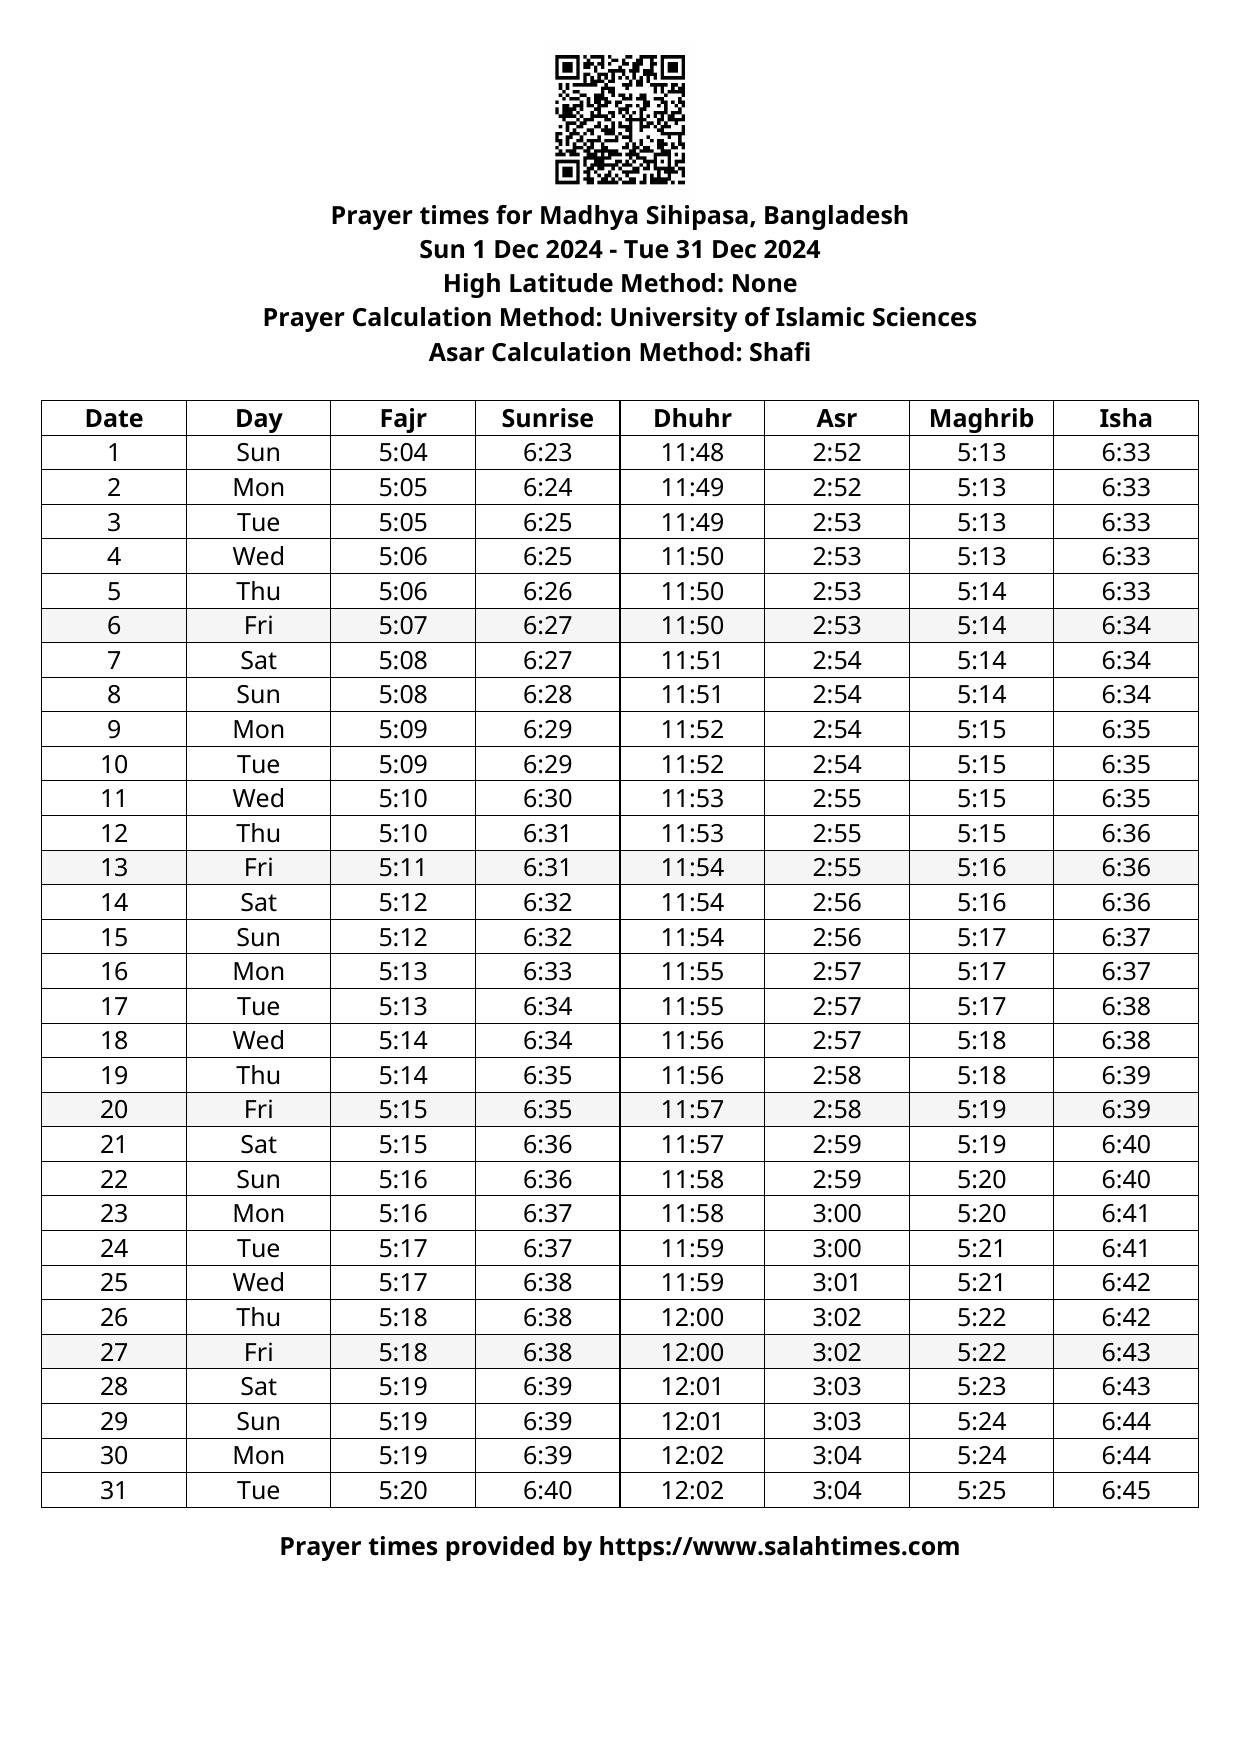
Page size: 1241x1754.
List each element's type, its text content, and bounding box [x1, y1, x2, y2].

table_cell 2:59 [765, 1162, 909, 1195]
table_cell 6:43 [1054, 1369, 1198, 1403]
table_cell 5:18 [910, 1058, 1053, 1092]
table_cell 6 [42, 609, 186, 642]
table_cell 11:50 [621, 574, 764, 607]
table_cell 12:01 [621, 1369, 764, 1403]
table_header Asr [765, 401, 909, 434]
table_cell 6:36 [476, 1127, 619, 1161]
table_cell 6:33 [1054, 539, 1198, 573]
table_cell 6:37 [1054, 920, 1198, 953]
table_cell 5:20 [910, 1196, 1053, 1230]
table_cell Sun [187, 436, 330, 469]
table_cell Mon [187, 1439, 330, 1472]
table_cell 13 [42, 851, 186, 884]
table_cell 2:53 [765, 609, 909, 642]
table_cell 21 [42, 1127, 186, 1161]
table_cell 3:02 [765, 1300, 909, 1334]
table_cell 6:36 [476, 1162, 619, 1195]
table_cell 2:57 [765, 954, 909, 988]
table_cell 31 [42, 1473, 186, 1507]
table_cell 5:17 [331, 1266, 475, 1299]
table_cell 6:40 [1054, 1162, 1198, 1195]
table_cell 11:51 [621, 643, 764, 677]
table_cell 3:04 [765, 1439, 909, 1472]
table_cell 12:00 [621, 1335, 764, 1368]
table_cell 6:42 [1054, 1266, 1198, 1299]
table_cell 5:15 [910, 747, 1053, 780]
table_cell 15 [42, 920, 186, 953]
table_header Day [187, 401, 330, 434]
table_cell 6:25 [476, 539, 619, 573]
table_cell 5:15 [910, 712, 1053, 746]
table_cell 5:16 [910, 885, 1053, 919]
table_cell 6:24 [476, 470, 619, 504]
table_cell 6:28 [476, 678, 619, 711]
table_cell 5:18 [331, 1335, 475, 1368]
table_cell Tue [187, 505, 330, 538]
table_cell 2:57 [765, 1024, 909, 1057]
table_cell 26 [42, 1300, 186, 1334]
table_cell 5:22 [910, 1300, 1053, 1334]
table_cell 6:34 [476, 1024, 619, 1057]
table_cell Fri [187, 851, 330, 884]
table_cell 11:49 [621, 470, 764, 504]
table_cell 6:36 [1054, 885, 1198, 919]
table_cell 5:08 [331, 643, 475, 677]
table_cell 11:57 [621, 1093, 764, 1126]
table_cell Sat [187, 643, 330, 677]
table_header Maghrib [910, 401, 1053, 434]
text Prayer times provided by https://www.salahtimes.com [42, 1528, 1198, 1563]
table_cell Mon [187, 470, 330, 504]
table_cell 5:21 [910, 1231, 1053, 1264]
table_cell Wed [187, 539, 330, 573]
table_cell 11:55 [621, 954, 764, 988]
table_cell 5:14 [331, 1058, 475, 1092]
table_cell 23 [42, 1196, 186, 1230]
table_cell 12 [42, 816, 186, 849]
table_cell 2:56 [765, 885, 909, 919]
table_cell 6:35 [476, 1058, 619, 1092]
table_cell 6:40 [1054, 1127, 1198, 1161]
table_cell 22 [42, 1162, 186, 1195]
table_cell Sun [187, 1404, 330, 1437]
table_cell 6:34 [1054, 678, 1198, 711]
table_cell 5:21 [910, 1266, 1053, 1299]
table_cell 6:39 [476, 1439, 619, 1472]
table_cell Tue [187, 1231, 330, 1264]
table_cell 6:38 [1054, 989, 1198, 1022]
table_cell 6:38 [476, 1266, 619, 1299]
table_cell Wed [187, 1266, 330, 1299]
table_cell Sun [187, 1162, 330, 1195]
table_cell 5:13 [910, 470, 1053, 504]
table_cell 11:56 [621, 1024, 764, 1057]
table_cell 5:15 [331, 1127, 475, 1161]
table_cell 11:50 [621, 539, 764, 573]
table_cell 11:54 [621, 920, 764, 953]
table_cell 5:16 [331, 1162, 475, 1195]
table_cell 5:12 [331, 885, 475, 919]
table_cell 5:19 [910, 1093, 1053, 1126]
table_cell 6:38 [476, 1335, 619, 1368]
table_cell 6:31 [476, 851, 619, 884]
table_cell 6:32 [476, 920, 619, 953]
table_cell Mon [187, 1196, 330, 1230]
table_cell 5:16 [331, 1196, 475, 1230]
table_cell 5 [42, 574, 186, 607]
table_header Dhuhr [621, 401, 764, 434]
table_cell 5:14 [910, 574, 1053, 607]
table_cell 6:27 [476, 643, 619, 677]
table_cell 5:09 [331, 712, 475, 746]
table_cell 6:38 [476, 1300, 619, 1334]
table_cell 5:17 [910, 989, 1053, 1022]
table_cell 6:32 [476, 885, 619, 919]
table_cell 6:34 [1054, 609, 1198, 642]
table_cell 5:05 [331, 470, 475, 504]
table_cell 5:15 [910, 816, 1053, 849]
text Prayer Calculation Method: University of Islamic Sciences [42, 300, 1198, 334]
table_cell 19 [42, 1058, 186, 1092]
table_cell 5:20 [331, 1473, 475, 1507]
table_cell 29 [42, 1404, 186, 1437]
table_cell 5:11 [331, 851, 475, 884]
table_cell 5:05 [331, 505, 475, 538]
table_cell 2:58 [765, 1058, 909, 1092]
table_cell 5:13 [331, 989, 475, 1022]
table_cell 5:14 [331, 1024, 475, 1057]
table_cell 5:06 [331, 574, 475, 607]
table_cell 6:35 [1054, 747, 1198, 780]
table_cell 5:09 [331, 747, 475, 780]
table_cell 6:39 [476, 1404, 619, 1437]
table_cell 5:14 [910, 609, 1053, 642]
table_cell 6:33 [1054, 505, 1198, 538]
table_cell 2:53 [765, 574, 909, 607]
table_cell Wed [187, 1024, 330, 1057]
table_cell 6:45 [1054, 1473, 1198, 1507]
table_cell 4 [42, 539, 186, 573]
table_cell 2:53 [765, 539, 909, 573]
table_cell 6:43 [1054, 1335, 1198, 1368]
table_cell Wed [187, 781, 330, 815]
table_cell 6:35 [1054, 712, 1198, 746]
table_cell 6:23 [476, 436, 619, 469]
table_cell 2:57 [765, 989, 909, 1022]
table_cell 6:37 [1054, 954, 1198, 988]
table_cell 6:38 [1054, 1024, 1198, 1057]
table_cell 2:58 [765, 1093, 909, 1126]
table_cell 6:31 [476, 816, 619, 849]
table_cell 5:15 [910, 781, 1053, 815]
table_cell 6:33 [1054, 470, 1198, 504]
table_cell 5:13 [331, 954, 475, 988]
table_cell 6:35 [476, 1093, 619, 1126]
table_header Fajr [331, 401, 475, 434]
table_cell 7 [42, 643, 186, 677]
table_cell Tue [187, 747, 330, 780]
table_cell 2:54 [765, 678, 909, 711]
table_cell 8 [42, 678, 186, 711]
table_cell 5:15 [331, 1093, 475, 1126]
table_cell 11:50 [621, 609, 764, 642]
table_cell 2:53 [765, 505, 909, 538]
table_cell Mon [187, 954, 330, 988]
table_cell 6:36 [1054, 816, 1198, 849]
table_cell 11:53 [621, 781, 764, 815]
table_cell 11:59 [621, 1231, 764, 1264]
table_cell 6:40 [476, 1473, 619, 1507]
table_cell 6:39 [1054, 1093, 1198, 1126]
table_cell Sat [187, 1369, 330, 1403]
table_cell 10 [42, 747, 186, 780]
table_cell Tue [187, 989, 330, 1022]
table_cell 5:17 [910, 954, 1053, 988]
table_cell 2:55 [765, 851, 909, 884]
table_cell 6:37 [476, 1231, 619, 1264]
table_cell 2 [42, 470, 186, 504]
table_cell 14 [42, 885, 186, 919]
table_cell 2:54 [765, 747, 909, 780]
table_cell 2:56 [765, 920, 909, 953]
table_cell 6:44 [1054, 1404, 1198, 1437]
text Prayer times for Madhya Sihipasa, Bangladesh [42, 198, 1198, 232]
table_cell 11:56 [621, 1058, 764, 1092]
table_cell 3:03 [765, 1369, 909, 1403]
table_cell 5:25 [910, 1473, 1053, 1507]
text High Latitude Method: None [42, 266, 1198, 300]
table_cell 11:54 [621, 885, 764, 919]
table_cell 12:02 [621, 1439, 764, 1472]
table_cell 6:41 [1054, 1196, 1198, 1230]
table_cell 5:17 [910, 920, 1053, 953]
table_cell 2:55 [765, 816, 909, 849]
table_cell Sun [187, 678, 330, 711]
table_cell 3 [42, 505, 186, 538]
table_cell 5:12 [331, 920, 475, 953]
table_cell 6:26 [476, 574, 619, 607]
table_cell 5:13 [910, 505, 1053, 538]
picture [542, 41, 699, 198]
table_cell 11:59 [621, 1266, 764, 1299]
table_cell 6:39 [1054, 1058, 1198, 1092]
table_cell Fri [187, 1093, 330, 1126]
table_cell 6:35 [1054, 781, 1198, 815]
table_cell 5:24 [910, 1404, 1053, 1437]
table_cell 5:23 [910, 1369, 1053, 1403]
table_cell 3:02 [765, 1335, 909, 1368]
table_cell 11:57 [621, 1127, 764, 1161]
table_cell 11:58 [621, 1196, 764, 1230]
table_cell 6:30 [476, 781, 619, 815]
table_cell 24 [42, 1231, 186, 1264]
table_cell 5:14 [910, 678, 1053, 711]
table_cell 2:59 [765, 1127, 909, 1161]
table_cell 5:10 [331, 781, 475, 815]
table_cell 5:17 [331, 1231, 475, 1264]
table_cell 5:13 [910, 539, 1053, 573]
table_cell Thu [187, 816, 330, 849]
table_cell Sat [187, 885, 330, 919]
table_cell 11:55 [621, 989, 764, 1022]
table_cell 11 [42, 781, 186, 815]
table_cell 11:52 [621, 747, 764, 780]
table_cell Mon [187, 712, 330, 746]
table_cell 6:41 [1054, 1231, 1198, 1264]
table_cell 5:06 [331, 539, 475, 573]
table_cell 5:04 [331, 436, 475, 469]
table_cell 2:52 [765, 436, 909, 469]
table_cell 5:18 [910, 1024, 1053, 1057]
table_cell 11:51 [621, 678, 764, 711]
table_cell Fri [187, 609, 330, 642]
table_cell 27 [42, 1335, 186, 1368]
table_cell 12:00 [621, 1300, 764, 1334]
table_cell Sun [187, 920, 330, 953]
table_cell 9 [42, 712, 186, 746]
table_cell 6:27 [476, 609, 619, 642]
table_header Date [42, 401, 186, 434]
table_cell 1 [42, 436, 186, 469]
table_cell Thu [187, 574, 330, 607]
table_cell Tue [187, 1473, 330, 1507]
table_cell 18 [42, 1024, 186, 1057]
table_cell 6:33 [476, 954, 619, 988]
table_cell 6:34 [476, 989, 619, 1022]
table_cell 6:33 [1054, 574, 1198, 607]
table_cell 3:04 [765, 1473, 909, 1507]
table_cell 6:42 [1054, 1300, 1198, 1334]
table_cell 5:19 [331, 1369, 475, 1403]
table_cell 3:00 [765, 1196, 909, 1230]
table_cell Thu [187, 1058, 330, 1092]
table_cell 5:19 [331, 1404, 475, 1437]
table_cell 5:08 [331, 678, 475, 711]
table_cell 3:03 [765, 1404, 909, 1437]
table_cell 6:29 [476, 712, 619, 746]
table_cell 5:16 [910, 851, 1053, 884]
table_cell 5:19 [910, 1127, 1053, 1161]
table_cell 11:48 [621, 436, 764, 469]
table_cell 5:24 [910, 1439, 1053, 1472]
table_cell 2:52 [765, 470, 909, 504]
table_cell 5:19 [331, 1439, 475, 1472]
table_cell 16 [42, 954, 186, 988]
table_cell 2:54 [765, 712, 909, 746]
table_cell 2:55 [765, 781, 909, 815]
table_cell 6:33 [1054, 436, 1198, 469]
table_cell 20 [42, 1093, 186, 1126]
table_cell 17 [42, 989, 186, 1022]
table_cell 6:25 [476, 505, 619, 538]
table_cell 28 [42, 1369, 186, 1403]
table_cell 12:01 [621, 1404, 764, 1437]
table_cell 5:18 [331, 1300, 475, 1334]
table_cell Sat [187, 1127, 330, 1161]
table_cell 6:37 [476, 1196, 619, 1230]
table_cell 12:02 [621, 1473, 764, 1507]
table_cell 6:36 [1054, 851, 1198, 884]
table_cell Fri [187, 1335, 330, 1368]
table_cell 11:49 [621, 505, 764, 538]
table_cell 2:54 [765, 643, 909, 677]
table_cell 3:00 [765, 1231, 909, 1264]
table_header Sunrise [476, 401, 619, 434]
text Asar Calculation Method: Shafi [42, 334, 1198, 368]
table_cell 11:58 [621, 1162, 764, 1195]
table_cell 11:52 [621, 712, 764, 746]
table_cell 6:44 [1054, 1439, 1198, 1472]
table_cell 5:14 [910, 643, 1053, 677]
table_cell 5:07 [331, 609, 475, 642]
table_cell 5:22 [910, 1335, 1053, 1368]
table_header Isha [1054, 401, 1198, 434]
text Sun 1 Dec 2024 - Tue 31 Dec 2024 [42, 232, 1198, 266]
table_cell 6:39 [476, 1369, 619, 1403]
table_cell 11:53 [621, 816, 764, 849]
table_cell 6:34 [1054, 643, 1198, 677]
table_cell 3:01 [765, 1266, 909, 1299]
table_cell 5:20 [910, 1162, 1053, 1195]
table_cell 5:10 [331, 816, 475, 849]
table_cell 6:29 [476, 747, 619, 780]
table_cell 5:13 [910, 436, 1053, 469]
table_cell 25 [42, 1266, 186, 1299]
table_cell Thu [187, 1300, 330, 1334]
table_cell 11:54 [621, 851, 764, 884]
table_cell 30 [42, 1439, 186, 1472]
